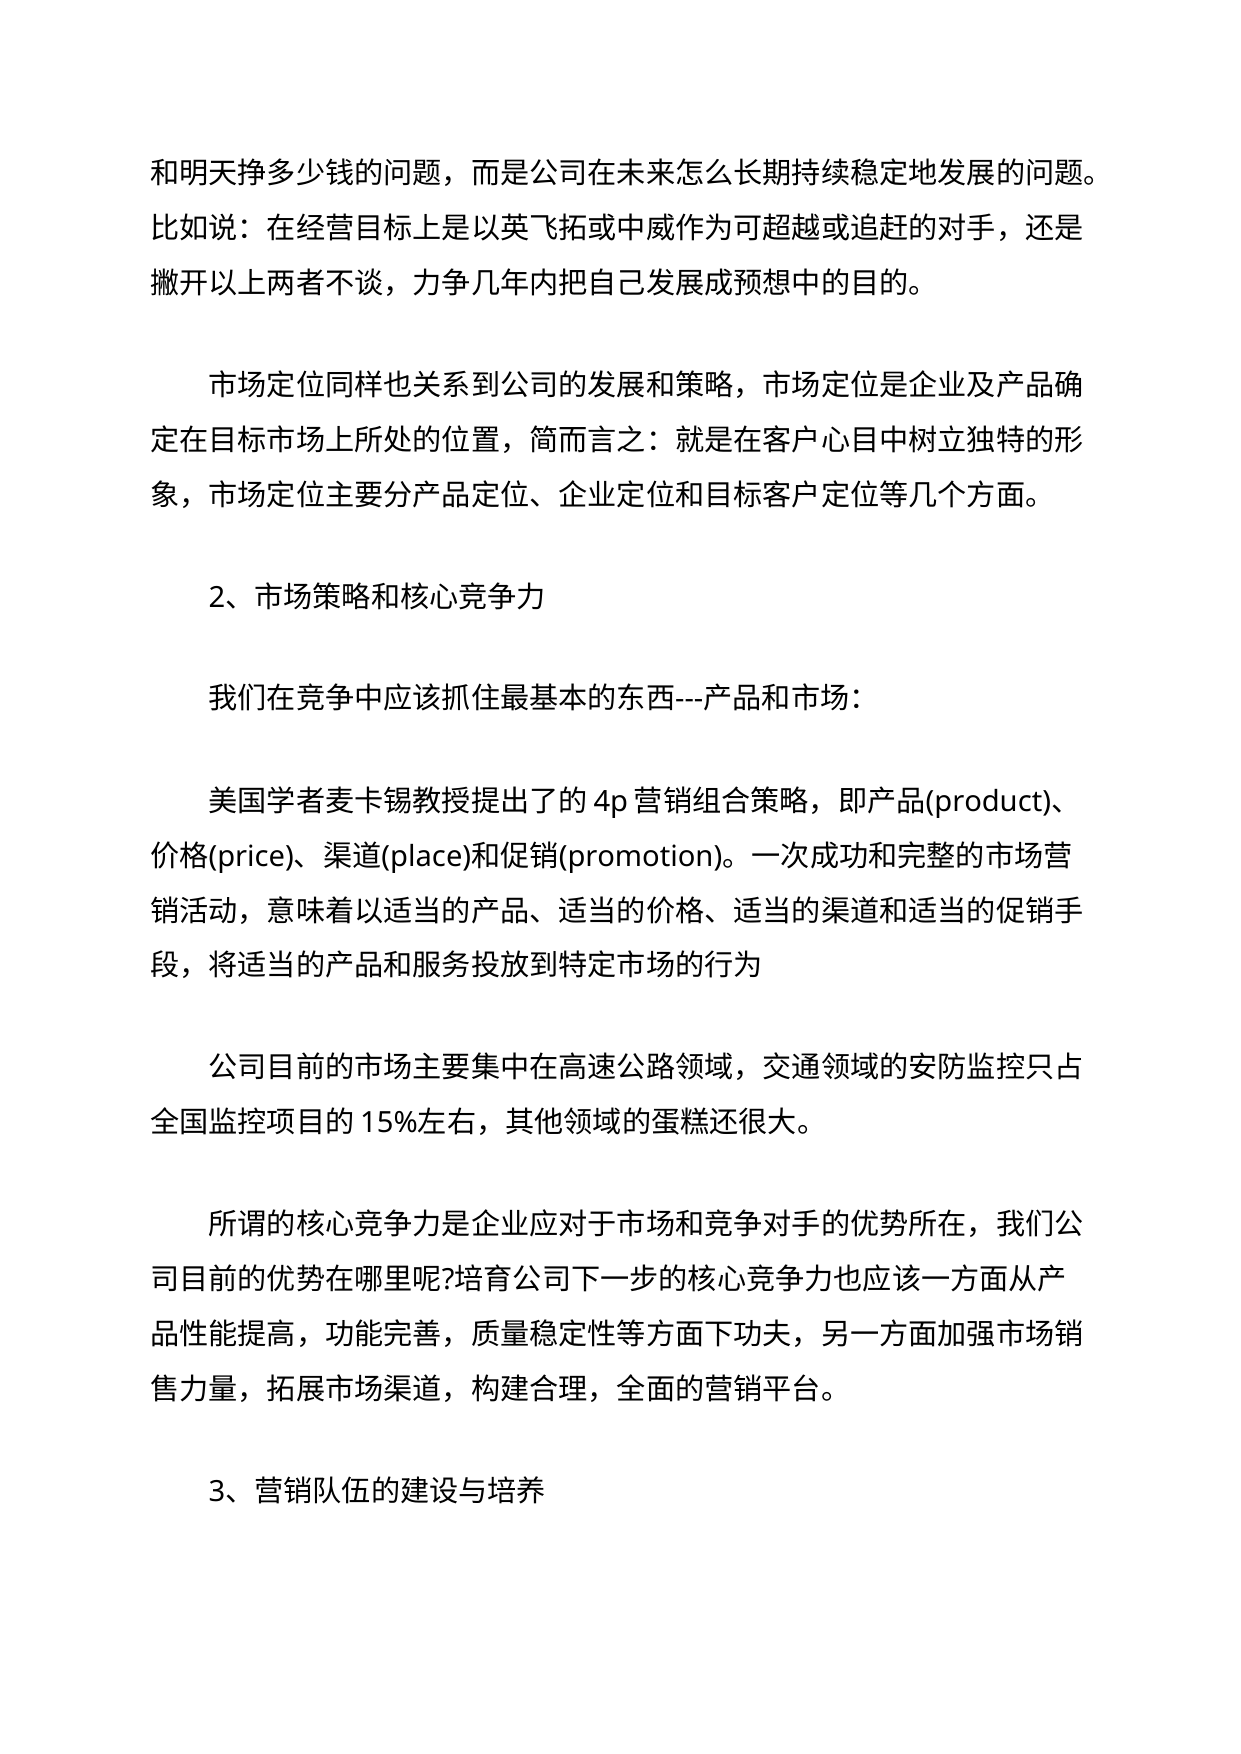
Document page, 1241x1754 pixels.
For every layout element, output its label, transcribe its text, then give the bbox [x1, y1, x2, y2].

text 市场定位同样也关系到公司的发展和策略，市场定位是企业及产品确定在目标市场上所处的位置，简而言之：就是在客户心目中树立独特的形象，市场定位主要分产品定位、企业定位和目标客户定位等几个方面。 [150, 362, 1090, 514]
text 所谓的核心竞争力是企业应对于市场和竞争对手的优势所在，我们公司目前的优势在哪里呢?培育公司下一步的核心竞争力也应该一方面从产品性能提高，功能完善，质量稳定性等方面下功夫，另一方面加强市场销售力量，拓展市场渠道，构建合理，全面的营销平台。 [150, 1201, 1090, 1408]
text 美国学者麦卡锡教授提出了的4p营销组合策略，即产品(product)、价格(price)、渠道(place)和促销(promotion)。一次成功和完整的市场营销活动，意味着以适当的产品、适当的价格、适当的渠道和适当的促销手段，将适当的产品和服务投放到特定市场的行为 [150, 777, 1090, 984]
text 我们在竞争中应该抓住最基本的东西---产品和市场： [150, 675, 1090, 717]
text 2、市场策略和核心竞争力 [150, 573, 1090, 616]
text 3、营销队伍的建设与培养 [150, 1467, 1090, 1509]
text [150, 150, 1090, 302]
text 公司目前的市场主要集中在高速公路领域，交通领域的安防监控只占全国监控项目的15%左右，其他领域的蛋糕还很大。 [150, 1044, 1090, 1141]
